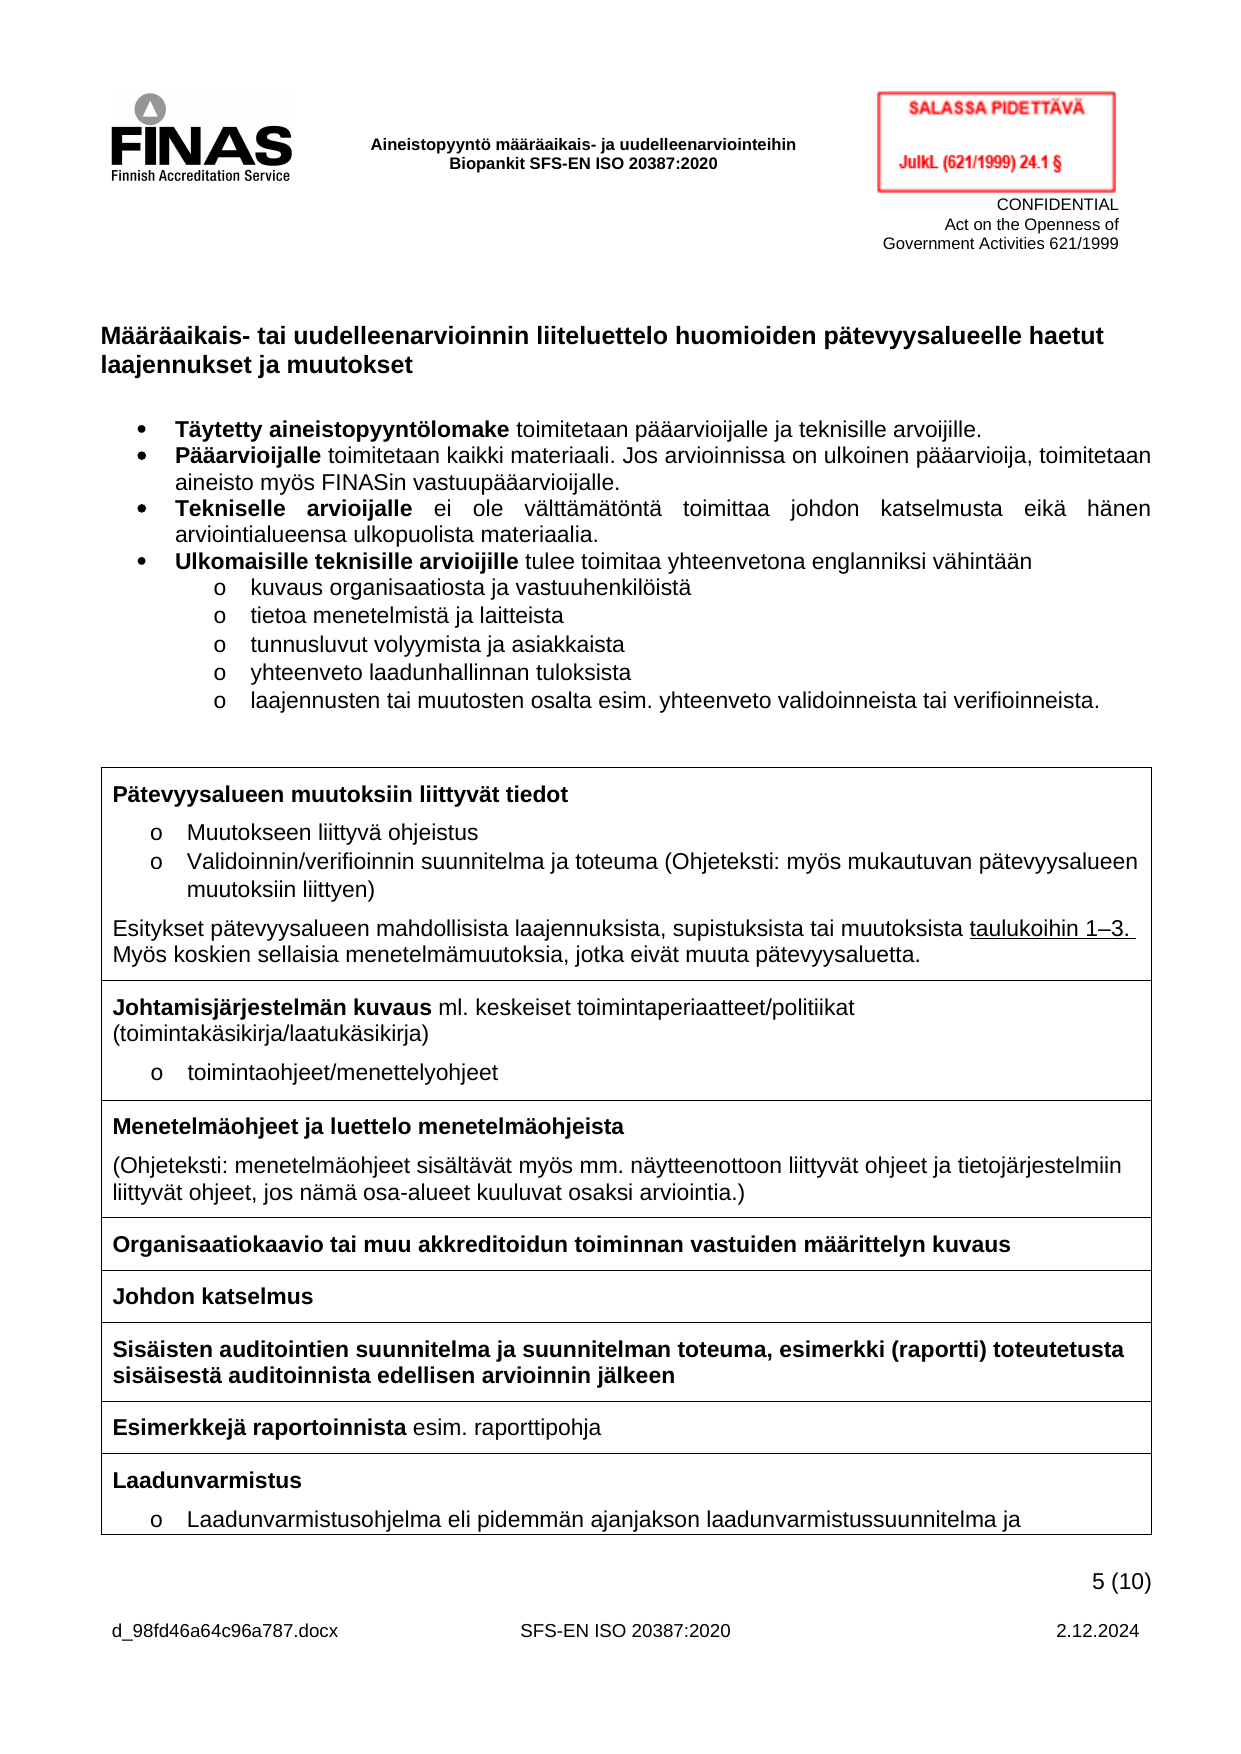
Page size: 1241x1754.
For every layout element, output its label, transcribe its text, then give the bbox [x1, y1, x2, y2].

list kuvaus organisaatiosta ja vastuuhenkilöistä [213, 574, 1152, 602]
table_cell Organisaatiokaavio tai muu akkreditoidun toiminnan vastuiden määrittelyn kuvaus [102, 1218, 1151, 1270]
list tietoa menetelmistä ja laitteista [213, 602, 1152, 631]
list yhteenveto laadunhallinnan tuloksista [213, 659, 1152, 687]
list Pääarvioijalle toimitetaan kaikki materiaali. Jos arvioinnissa on ulkoinen pääarvioija, toimitetaan aineisto myös FINASin vastuupääarvioijalle. [138, 442, 1152, 495]
list Tekniselle arvioijalle ei ole välttämätöntä toimittaa johdon katselmusta eikä hänen arviointialueensa ulkopuolista materiaalia. [138, 495, 1152, 548]
table_cell Menetelmäohjeet ja luettelo menetelmäohjeista (Ohjeteksti: menetelmäohjeet sisältävät myös mm. näytteenottoon liittyvät ohjeet ja tietojärjestelmiin liittyvät ohjeet, jos nämä osa-alueet kuuluvat osaksi arviointia.) [102, 1101, 1151, 1217]
list Täytetty aineistopyyntölomake toimitetaan pääarvioijalle ja teknisille arvoijille. [138, 416, 1152, 442]
table_cell Sisäisten auditointien suunnitelma ja suunnitelman toteuma, esimerkki (raportti) toteutetusta sisäisestä auditoinnista edellisen arvioinnin jälkeen [102, 1323, 1151, 1401]
subtitle Määräaikais- tai uudelleenarvioinnin liiteluettelo huomioiden pätevyysalueelle haetut laajennukset ja muutokset [100, 321, 1152, 378]
table_cell Esimerkkejä raportoinnista esim. raporttipohja [102, 1402, 1151, 1453]
list Ulkomaisille teknisille arvioijille tulee toimitaa yhteenvetona englanniksi vähintään [138, 548, 1152, 574]
table_header Pätevyysalueen muutoksiin liittyvät tiedot Muutokseen liittyvä ohjeistus Validoinnin/verifioinnin suunnitelma ja toteuma (Ohjeteksti: myös mukautuvan pätevyysalueen muutoksiin liittyen) Esitykset pätevyysalueen mahdollisista laajennuksista, supistuksista tai muutoksista taulukoihin 1–3. Myös koskien sellaisia menetelmämuutoksia, jotka eivät muuta pätevyysaluetta. [102, 768, 1151, 980]
list tunnusluvut volyymista ja asiakkaista [213, 631, 1152, 659]
table_cell Johdon katselmus [102, 1271, 1151, 1322]
table_cell Johtamisjärjestelmän kuvaus ml. keskeiset toimintaperiaatteet/politiikat (toimintakäsikirja/laatukäsikirja) toimintaohjeet/menettelyohjeet [102, 981, 1151, 1100]
picture [111, 90, 292, 181]
list laajennusten tai muutosten osalta esim. yhteenveto validoinneista tai verifioinneista. [213, 687, 1152, 716]
picture [876, 90, 1119, 196]
